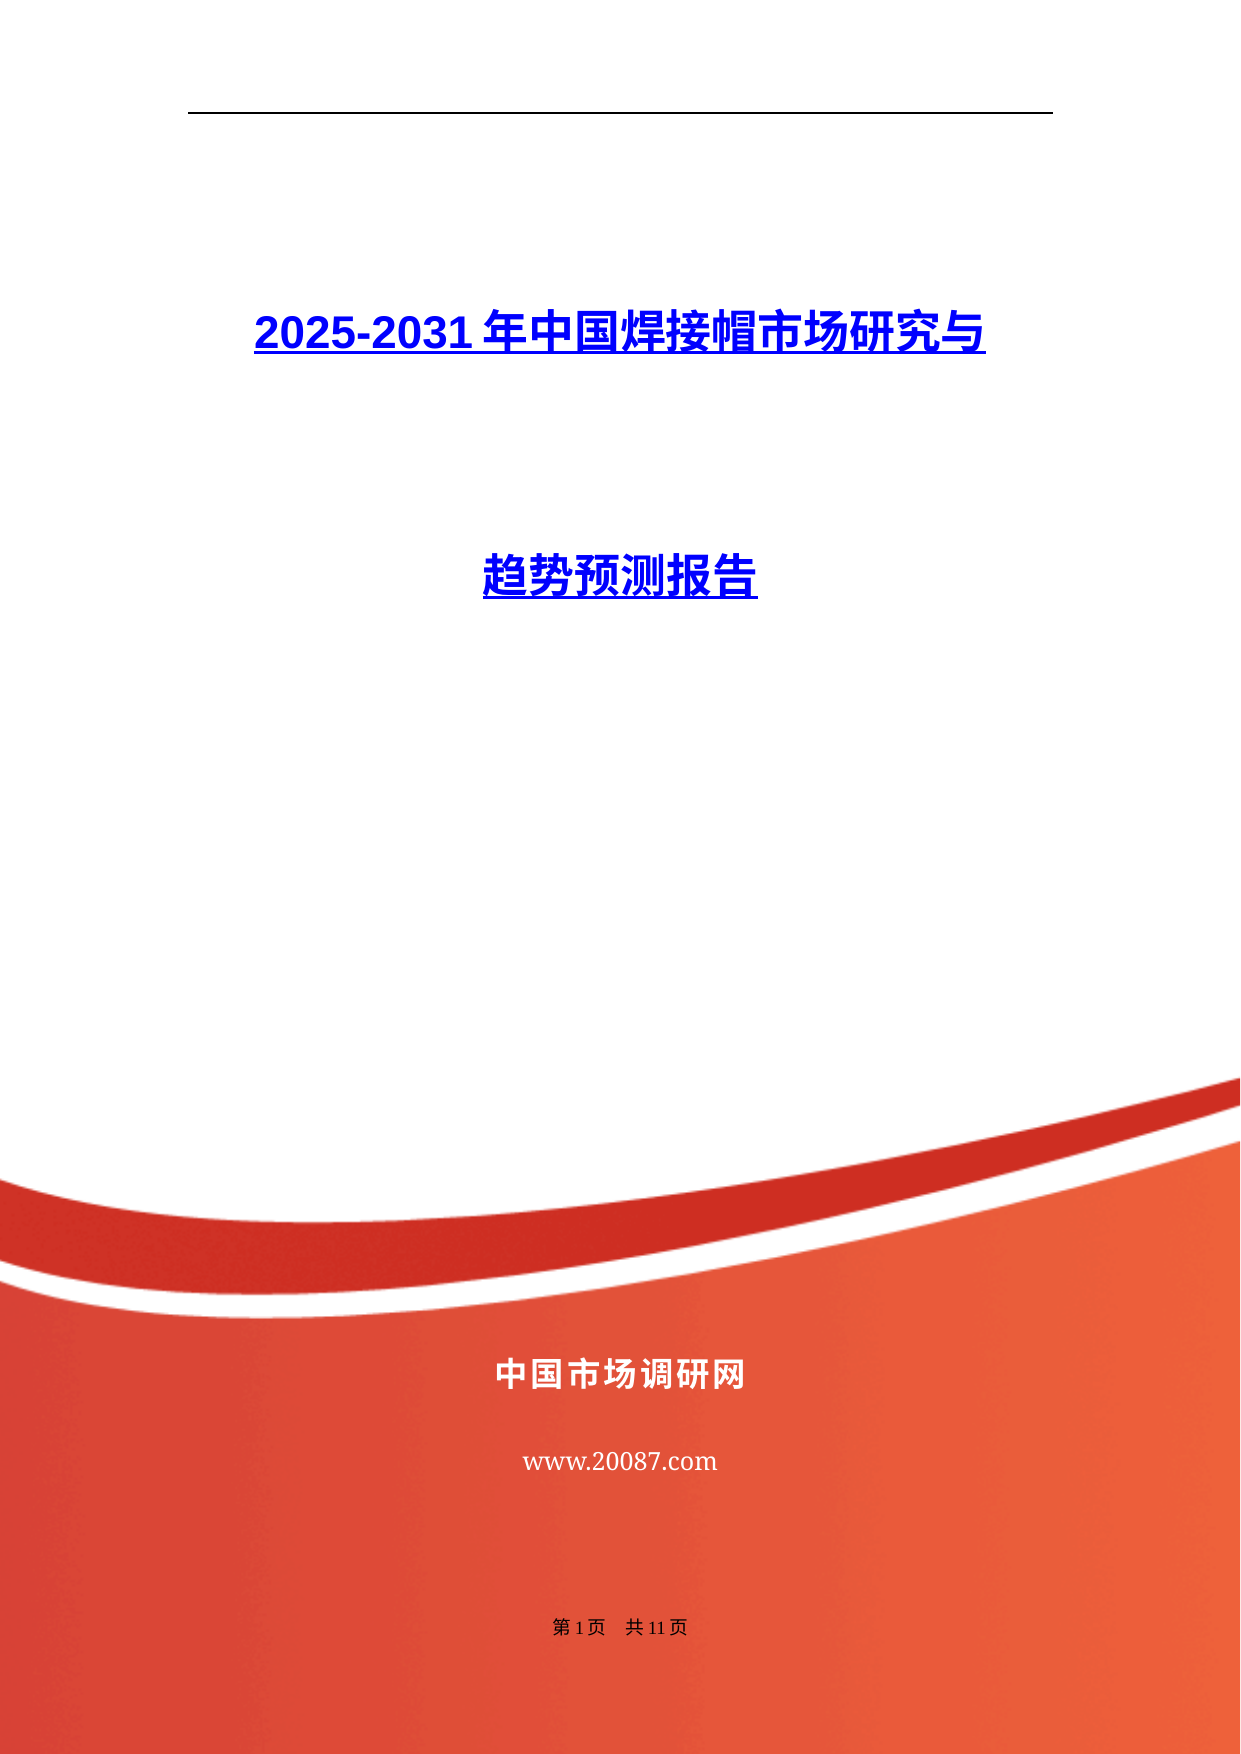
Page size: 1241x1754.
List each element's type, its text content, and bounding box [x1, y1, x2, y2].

picture [0, 1006, 1241, 1754]
subtitle 中国市场调研网 [187, 1339, 1053, 1404]
table_header 2025-2031年中国焊接帽市场研究与趋势预测报告 [188, 207, 1053, 773]
text www.20087.com [187, 1428, 1053, 1493]
